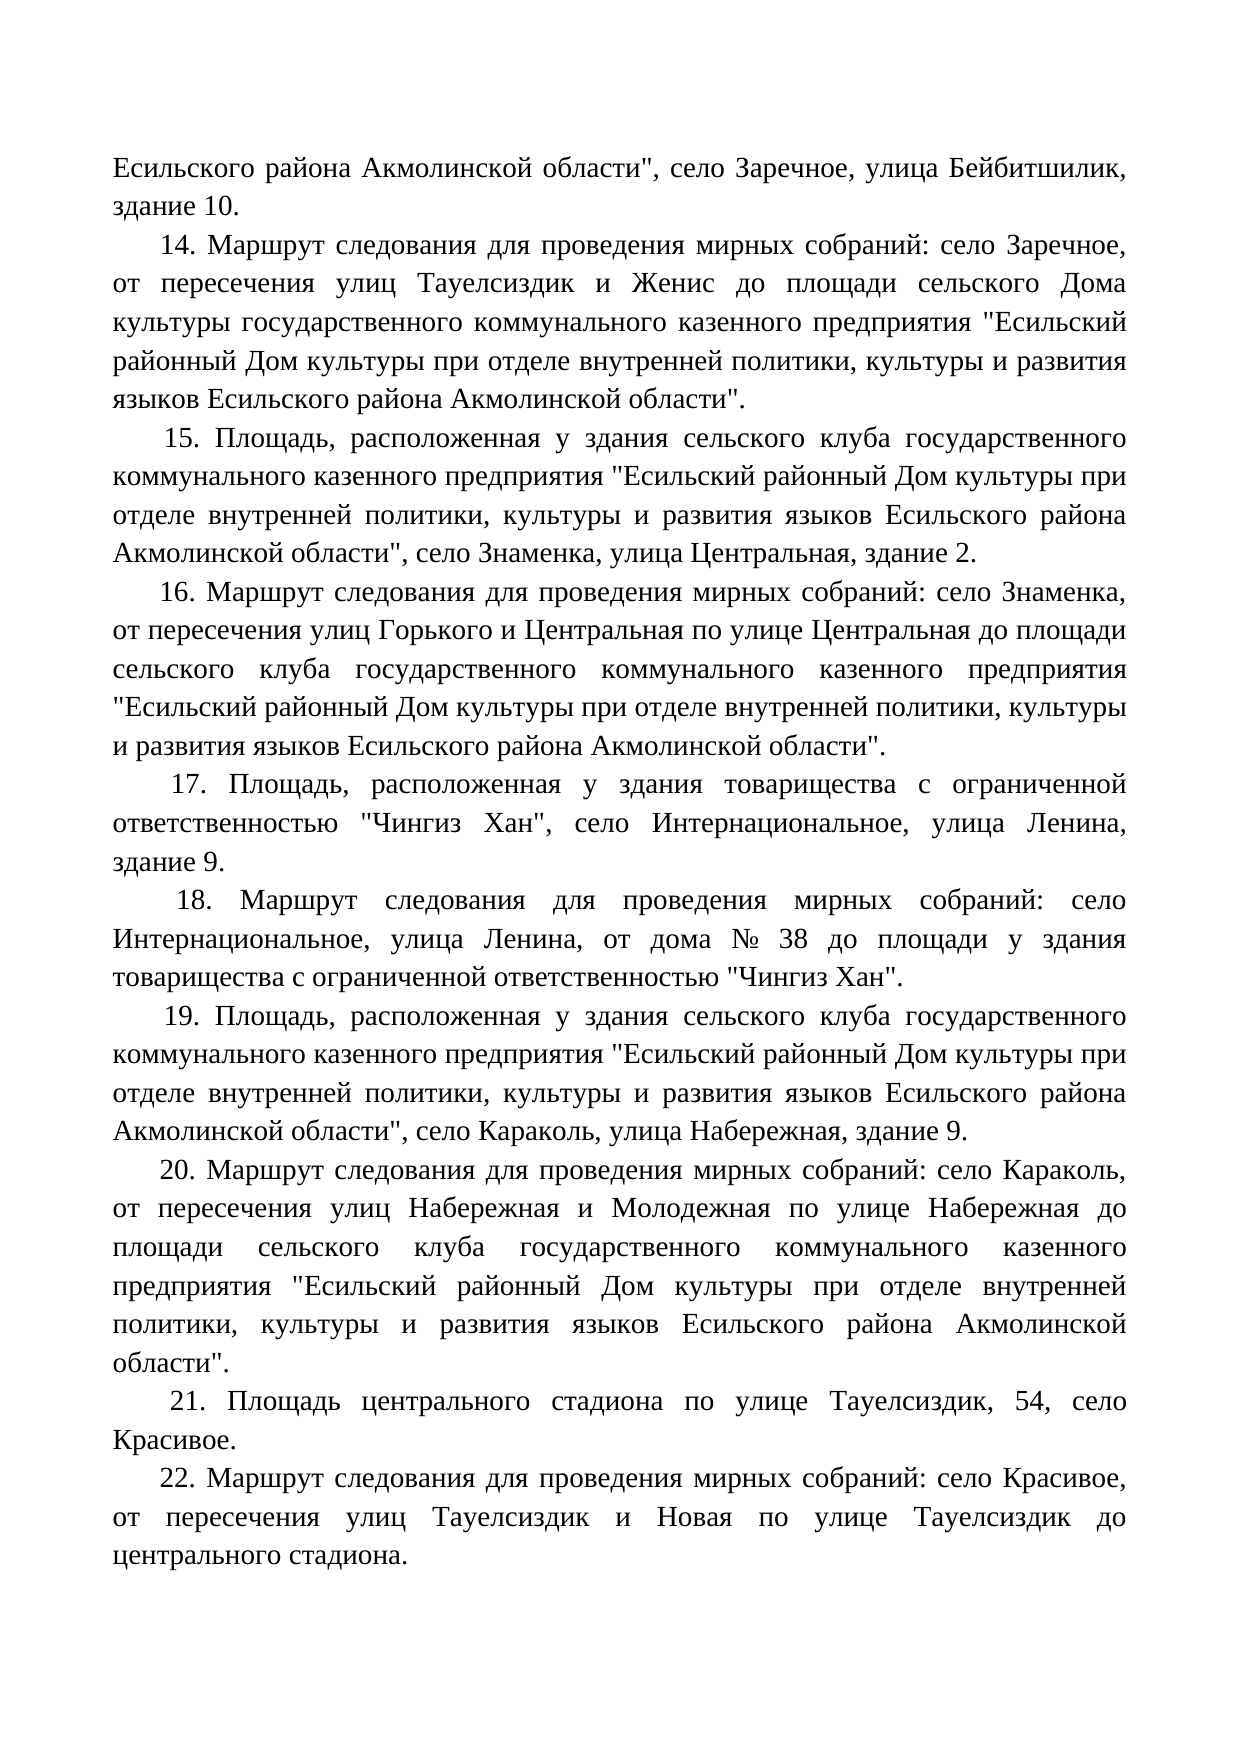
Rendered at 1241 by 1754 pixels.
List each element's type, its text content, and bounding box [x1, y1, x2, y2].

text 18. Маршрут следования для проведения мирных собраний: село Интернациональное, улица Ленина, от дома № 38 до площади у здания товарищества с ограниченной ответственностью "Чингиз Хан". [112, 882, 1128, 993]
text 17. Площадь, расположенная у здания товарищества с ограниченной ответственностью "Чингиз Хан", село Интернациональное, улица Ленина, здание 9. [112, 767, 1128, 877]
text 21. Площадь центрального стадиона по улице Тауелсиздик, 54, село Красивое. [112, 1383, 1128, 1455]
text 19. Площадь, расположенная у здания сельского клуба государственного коммунального казенного предприятия "Есильский районный Дом культуры при отделе внутренней политики, культуры и развития языков Есильского района Акмолинской области", село Караколь, улица Набережная, здание 9. [112, 998, 1128, 1147]
text 14. Маршрут следования для проведения мирных собраний: село Заречное, от пересечения улиц Тауелсиздик и Женис до площади сельского Дома культуры государственного коммунального казенного предприятия "Есильский районный Дом культуры при отделе внутренней политики, культуры и развития языков Есильского района Акмолинской области". [112, 227, 1128, 415]
text 15. Площадь, расположенная у здания сельского клуба государственного коммунального казенного предприятия "Есильский районный Дом культуры при отделе внутренней политики, культуры и развития языков Есильского района Акмолинской области", село Знаменка, улица Центральная, здание 2. [112, 420, 1128, 569]
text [112, 150, 1128, 222]
text 22. Маршрут следования для проведения мирных собраний: село Красивое, от пересечения улиц Тауелсиздик и Новая по улице Тауелсиздик до центрального стадиона. [112, 1460, 1128, 1571]
text 20. Маршрут следования для проведения мирных собраний: село Караколь, от пересечения улиц Набережная и Молодежная по улице Набережная до площади сельского клуба государственного коммунального казенного предприятия "Есильский районный Дом культуры при отделе внутренней политики, культуры и развития языков Есильского района Акмолинской области". [112, 1152, 1128, 1378]
text 16. Маршрут следования для проведения мирных собраний: село Знаменка, от пересечения улиц Горького и Центральная по улице Центральная до площади сельского клуба государственного коммунального казенного предприятия "Есильский районный Дом культуры при отделе внутренней политики, культуры и развития языков Есильского района Акмолинской области". [112, 574, 1128, 762]
